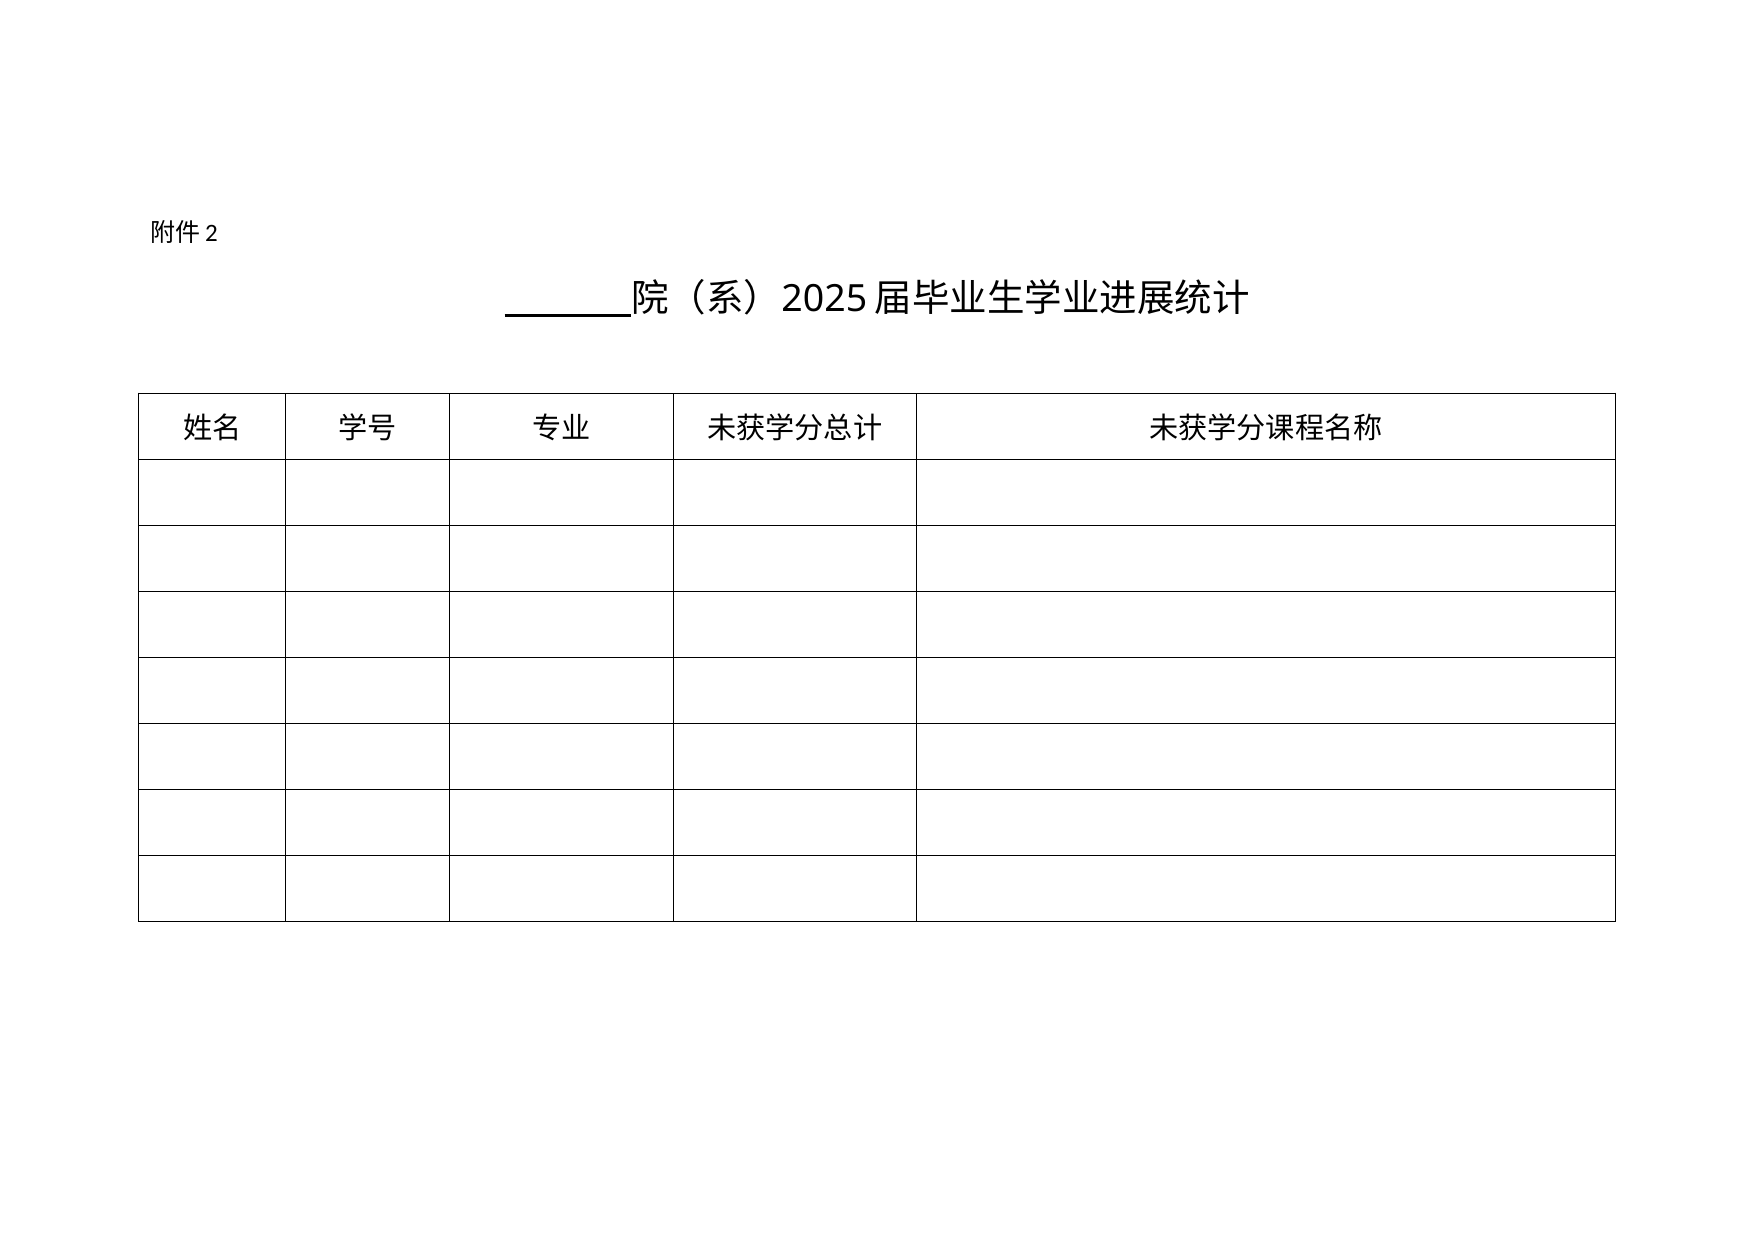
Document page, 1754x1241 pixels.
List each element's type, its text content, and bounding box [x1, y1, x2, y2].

table_cell [286, 658, 449, 723]
table_cell [139, 526, 285, 591]
table_cell [674, 790, 916, 855]
table_cell [286, 856, 449, 921]
table_cell [917, 724, 1615, 789]
table_cell [286, 724, 449, 789]
table_cell [674, 658, 916, 723]
table_header 未获学分课程名称 [917, 394, 1615, 459]
table_cell [450, 856, 673, 921]
table_cell [286, 790, 449, 855]
table_cell [139, 856, 285, 921]
table_cell [917, 592, 1615, 657]
table_cell [674, 592, 916, 657]
table_cell [450, 460, 673, 525]
table_cell [450, 724, 673, 789]
text 附件2 [150, 198, 1604, 263]
table_cell [450, 790, 673, 855]
table_cell [139, 658, 285, 723]
table_cell [450, 526, 673, 591]
table_cell [674, 526, 916, 591]
table_header 姓名 [139, 394, 285, 459]
table_header 学号 [286, 394, 449, 459]
table_cell [139, 724, 285, 789]
table_cell [674, 724, 916, 789]
table_cell [286, 460, 449, 525]
table_header 专业 [450, 394, 673, 459]
table_header 未获学分总计 [674, 394, 916, 459]
table_cell [139, 592, 285, 657]
table_cell [674, 856, 916, 921]
table_cell [286, 592, 449, 657]
table_cell [450, 592, 673, 657]
text 院（系）2025届毕业生学业进展统计 [150, 263, 1604, 328]
table_cell [917, 790, 1615, 855]
table_cell [674, 460, 916, 525]
table_cell [917, 856, 1615, 921]
table_cell [917, 658, 1615, 723]
table_cell [917, 460, 1615, 525]
table_cell [139, 460, 285, 525]
table_cell [139, 790, 285, 855]
table_cell [286, 526, 449, 591]
table_cell [917, 526, 1615, 591]
table_cell [450, 658, 673, 723]
